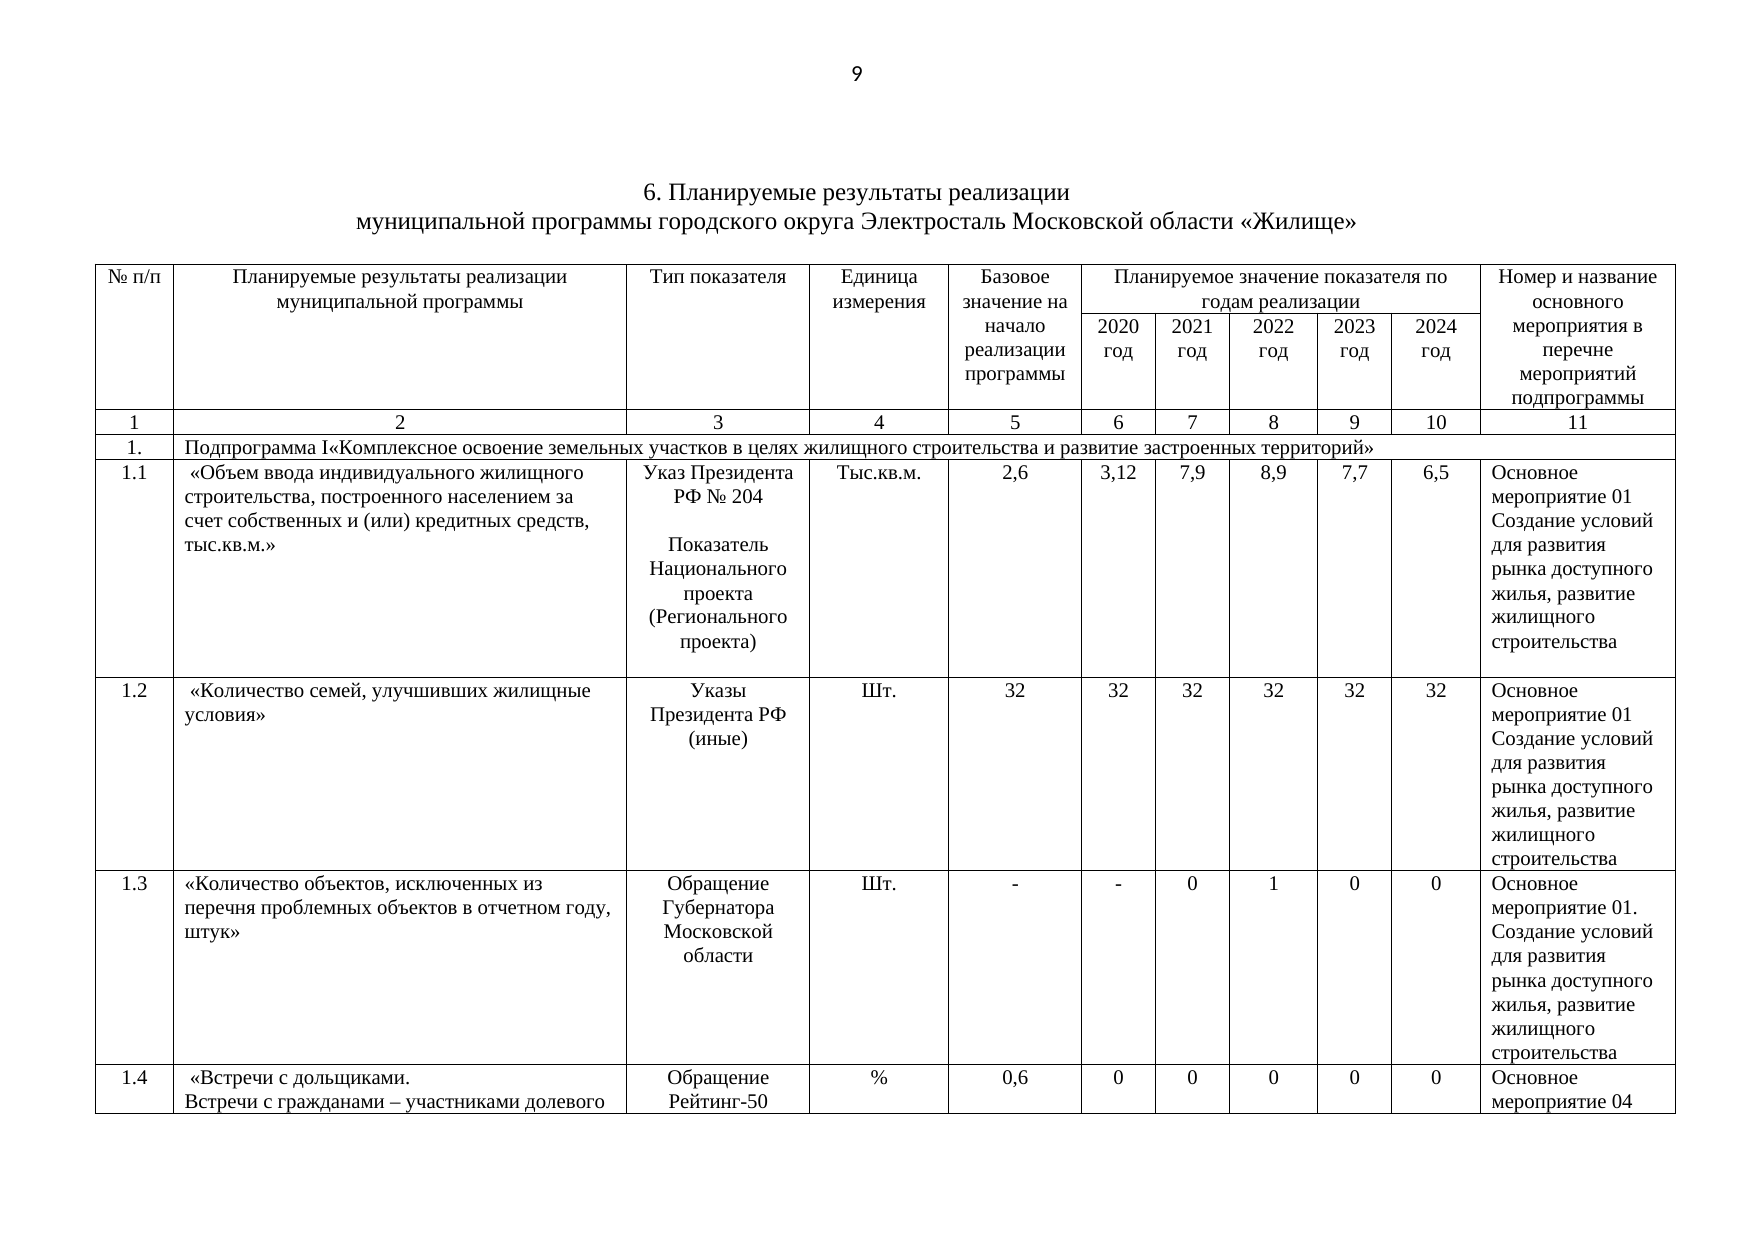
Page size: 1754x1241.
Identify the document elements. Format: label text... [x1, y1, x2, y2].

table_cell «Количество объектов, исключенных из перечня проблемных объектов в отчетном году, штук» [174, 871, 626, 1064]
table_cell 32 [1156, 678, 1229, 870]
table_header № п/п [96, 265, 173, 409]
table_header Единица измерения [810, 265, 948, 409]
table_cell 6,5 [1392, 460, 1480, 677]
table_cell 0 [1392, 871, 1480, 1064]
table_cell - [949, 871, 1081, 1064]
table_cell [1481, 1065, 1675, 1113]
table_header Планируемые результаты реализации муниципальной программы [174, 265, 626, 409]
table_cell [627, 1065, 809, 1113]
table_cell 3,12 [1082, 460, 1155, 677]
table_header Тип показателя [627, 265, 809, 409]
table_cell 0 [1156, 1065, 1229, 1113]
table_cell Указы Президента РФ (иные) [627, 678, 809, 870]
table_cell 1.2 [96, 678, 173, 870]
table_cell 32 [1082, 678, 1155, 870]
table_cell % [810, 1065, 948, 1113]
table_cell 11 [1481, 410, 1675, 434]
table_cell Основное мероприятие 01. Создание условий для развития рынка доступного жилья, развитие жилищного строительства [1481, 871, 1675, 1064]
table_cell Тыс.кв.м. [810, 460, 948, 677]
table_cell 0 [1082, 1065, 1155, 1113]
table_cell 0 [1230, 1065, 1317, 1113]
table_cell Основное мероприятие 01 Создание условий для развития рынка доступного жилья, развитие жилищного строительства [1481, 678, 1675, 870]
table_cell 8,9 [1230, 460, 1317, 677]
table_cell 0 [1392, 1065, 1480, 1113]
table_header Планируемое значение показателя по годам реализации [1082, 265, 1480, 313]
table_cell Обращение Губернатора Московской области [627, 871, 809, 1064]
table_cell 9 [1318, 410, 1391, 434]
table_header Базовое значение на начало реализации программы [949, 265, 1081, 409]
table_cell «Объем ввода индивидуального жилищного строительства, построенного населением за счет собственных и (или) кредитных средств, тыс.кв.м.» [174, 460, 626, 677]
table_cell 1. [96, 435, 173, 459]
text 6. Планируемые результаты реализации [77, 177, 1636, 206]
table_cell Указ Президента РФ № 204 Показатель Национального проекта (Регионального проекта) [627, 460, 809, 677]
table_cell 7,9 [1156, 460, 1229, 677]
table_cell 32 [1318, 678, 1391, 870]
table_cell 0 [1156, 871, 1229, 1064]
table_cell Основное мероприятие 01 Создание условий для развития рынка доступного жилья, развитие жилищного строительства [1481, 460, 1675, 677]
table_cell 2020 год [1082, 314, 1155, 409]
table_cell 2023 год [1318, 314, 1391, 409]
table_cell 0 [1318, 1065, 1391, 1113]
table_cell 0,6 [949, 1065, 1081, 1113]
table_cell 32 [1230, 678, 1317, 870]
table_cell Подпрограмма I«Комплексное освоение земельных участков в целях жилищного строительства и развитие застроенных территорий» [174, 435, 1675, 459]
table_cell 2021 год [1156, 314, 1229, 409]
table_cell «Количество семей, улучшивших жилищные условия» [174, 678, 626, 870]
table_header Номер и название основного мероприятия в перечне мероприятий подпрограммы [1481, 265, 1675, 409]
table_cell 1.3 [96, 871, 173, 1064]
table_cell 7 [1156, 410, 1229, 434]
table_cell 0 [1318, 871, 1391, 1064]
table_cell Шт. [810, 678, 948, 870]
table_cell 1 [1230, 871, 1317, 1064]
table_cell 4 [810, 410, 948, 434]
table_cell 5 [949, 410, 1081, 434]
table_cell 2,6 [949, 460, 1081, 677]
table_cell 2022 год [1230, 314, 1317, 409]
table_cell 2024 год [1392, 314, 1480, 409]
table_cell 1.4 [96, 1065, 173, 1113]
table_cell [174, 1065, 626, 1113]
table_cell 6 [1082, 410, 1155, 434]
table_cell 7,7 [1318, 460, 1391, 677]
table_cell 1 [96, 410, 173, 434]
table_cell 8 [1230, 410, 1317, 434]
table_cell 10 [1392, 410, 1480, 434]
table_cell Шт. [810, 871, 948, 1064]
table_cell 32 [949, 678, 1081, 870]
table_cell 32 [1392, 678, 1480, 870]
table_cell - [1082, 871, 1155, 1064]
table_cell 1.1 [96, 460, 173, 677]
text муниципальной программы городского округа Электросталь Московской области «Жилище» [77, 206, 1636, 235]
table_cell 3 [627, 410, 809, 434]
table_cell 2 [174, 410, 626, 434]
